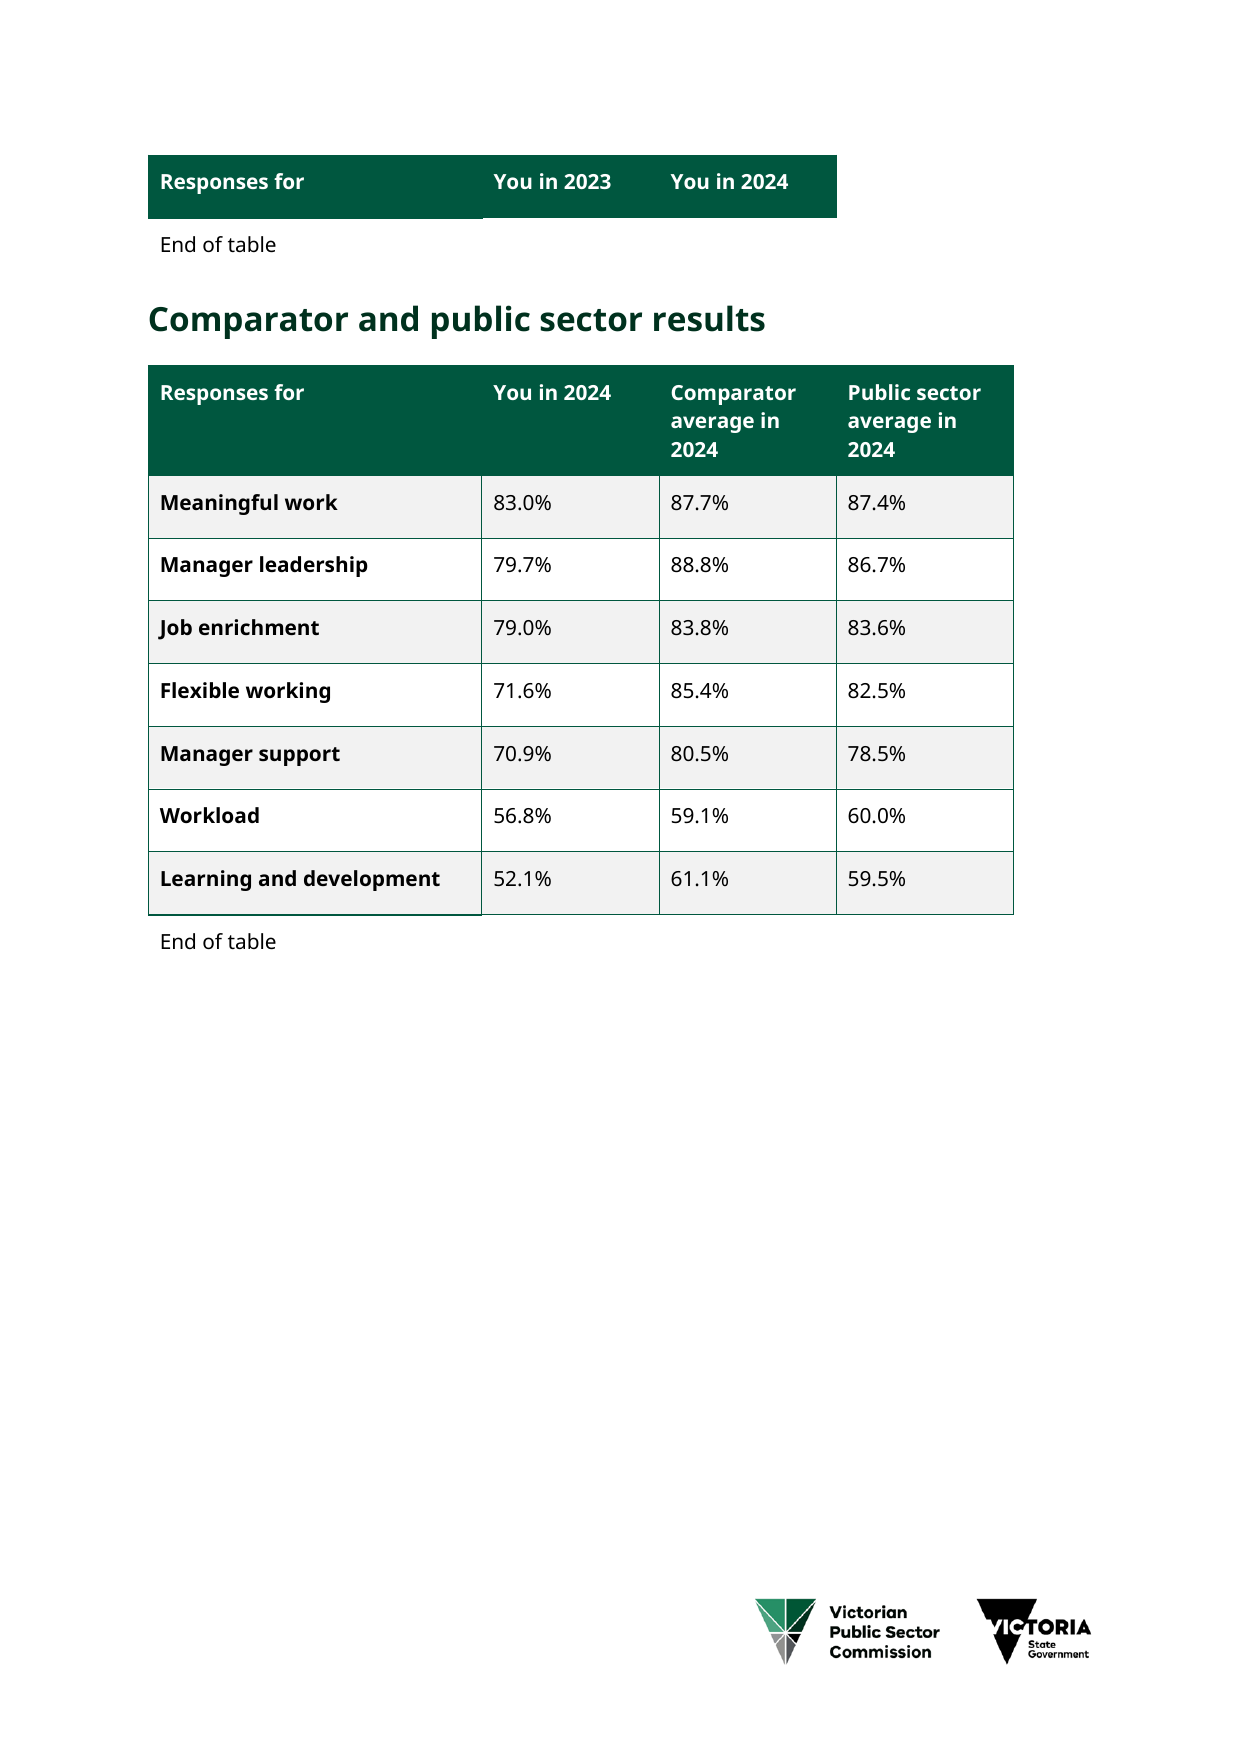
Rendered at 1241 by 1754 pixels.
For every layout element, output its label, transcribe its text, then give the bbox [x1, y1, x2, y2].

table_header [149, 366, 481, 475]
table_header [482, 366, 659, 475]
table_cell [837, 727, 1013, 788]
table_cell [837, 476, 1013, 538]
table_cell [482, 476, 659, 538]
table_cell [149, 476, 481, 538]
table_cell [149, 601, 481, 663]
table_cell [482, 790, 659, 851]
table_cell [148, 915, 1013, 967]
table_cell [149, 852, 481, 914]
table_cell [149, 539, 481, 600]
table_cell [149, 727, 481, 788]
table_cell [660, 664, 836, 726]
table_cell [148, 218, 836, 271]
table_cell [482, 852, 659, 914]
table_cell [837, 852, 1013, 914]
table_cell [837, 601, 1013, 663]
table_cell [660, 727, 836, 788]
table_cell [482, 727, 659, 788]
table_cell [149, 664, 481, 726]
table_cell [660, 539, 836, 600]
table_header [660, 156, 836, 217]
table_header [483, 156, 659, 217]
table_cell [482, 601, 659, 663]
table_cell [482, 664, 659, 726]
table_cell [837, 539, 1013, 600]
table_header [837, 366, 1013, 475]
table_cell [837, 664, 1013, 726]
picture [754, 1598, 1093, 1666]
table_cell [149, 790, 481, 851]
subtitle Comparator and public sector results [148, 296, 1092, 341]
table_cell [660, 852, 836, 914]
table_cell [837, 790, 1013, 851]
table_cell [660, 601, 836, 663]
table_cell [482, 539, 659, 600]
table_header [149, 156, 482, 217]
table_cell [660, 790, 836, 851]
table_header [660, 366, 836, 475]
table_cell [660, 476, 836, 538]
